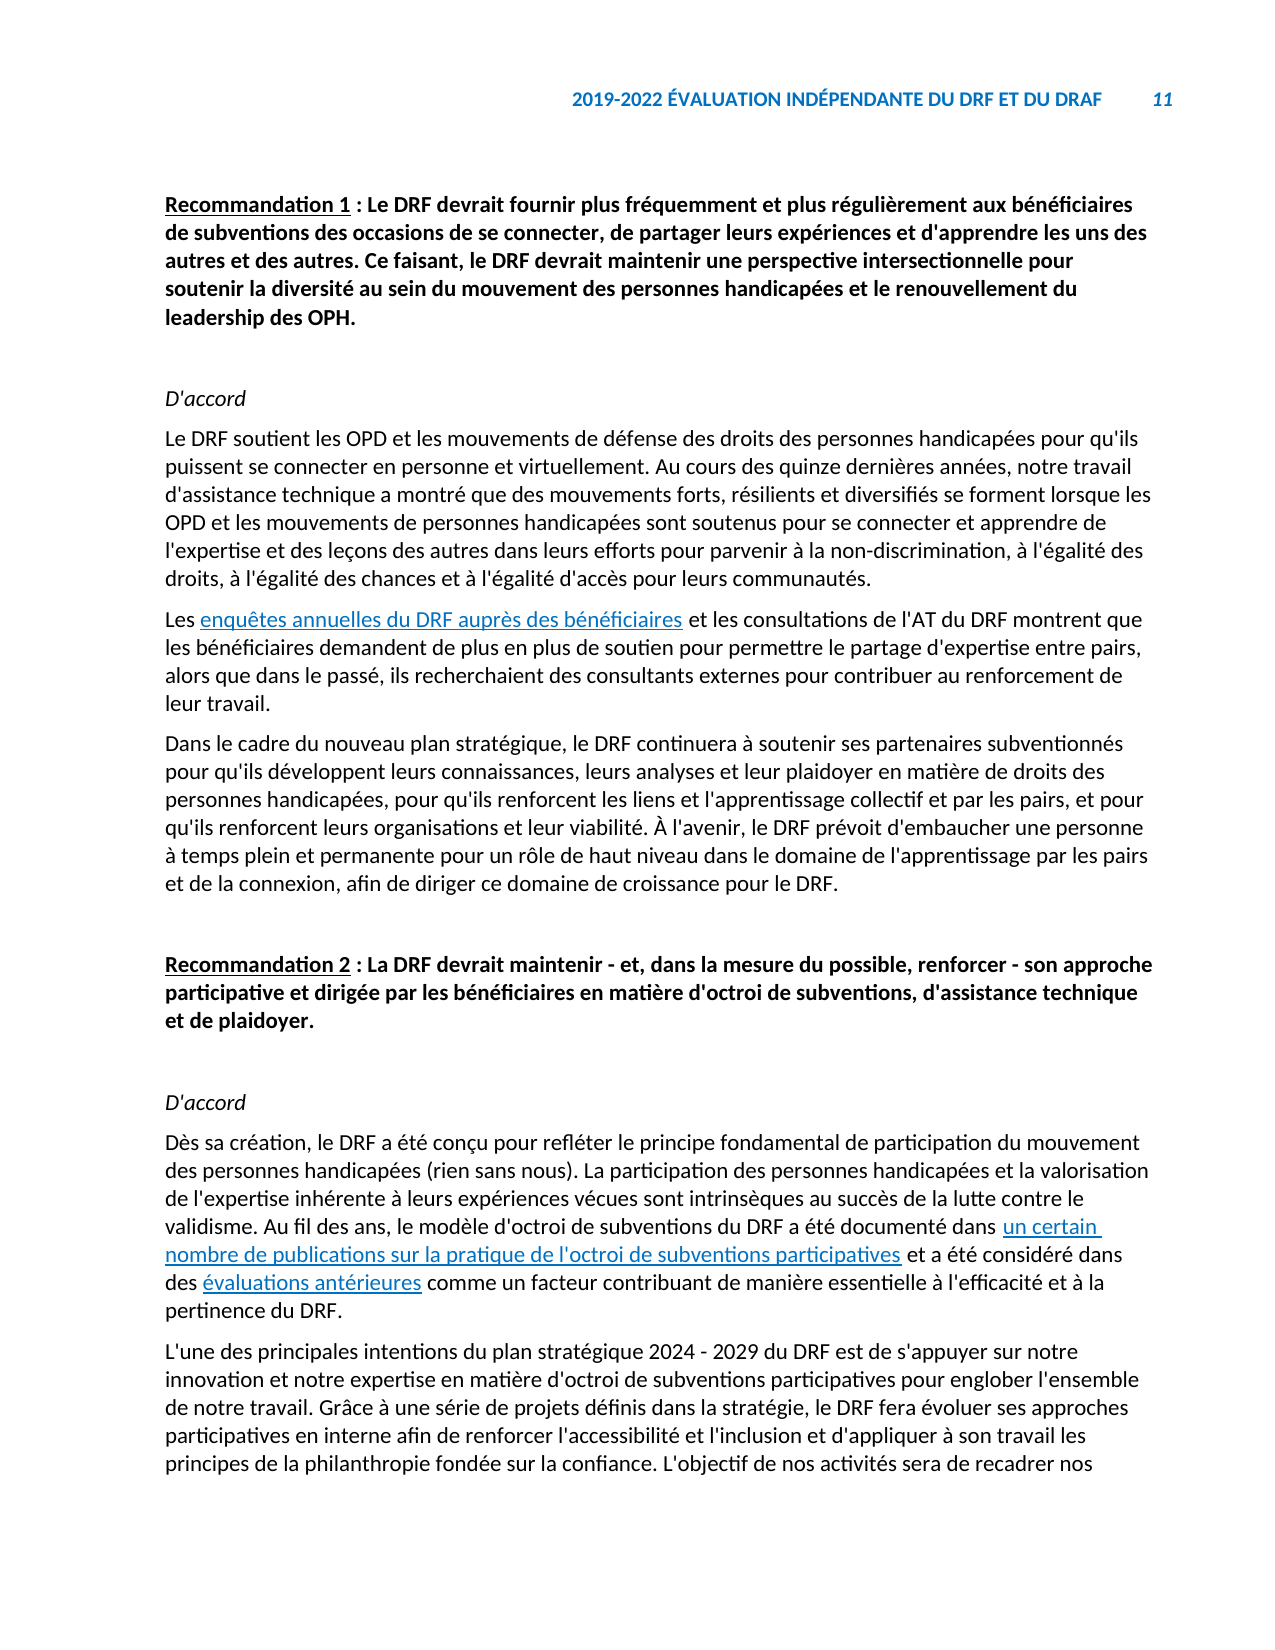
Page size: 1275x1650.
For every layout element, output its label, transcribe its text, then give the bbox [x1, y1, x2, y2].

text Dans le cadre du nouveau plan stratégique, le DRF continuera à soutenir ses partenaires subventionnés pour qu'ils développent leurs connaissances, leurs analyses et leur plaidoyer en matière de droits des personnes handicapées, pour qu'ils renforcent les liens et l'apprentissage collectif et par les pairs, et pour qu'ils renforcent leurs organisations et leur viabilité. À l'avenir, le DRF prévoit d'embaucher une personne à temps plein et permanente pour un rôle de haut niveau dans le domaine de l'apprentissage par les pairs et de la connexion, afin de diriger ce domaine de croissance pour le DRF. [165, 729, 1155, 897]
text Dès sa création, le DRF a été conçu pour refléter le principe fondamental de participation du mouvement des personnes handicapées (rien sans nous). La participation des personnes handicapées et la valorisation de l'expertise inhérente à leurs expériences vécues sont intrinsèques au succès de la lutte contre le validisme. Au fil des ans, le modèle d'octroi de subventions du DRF a été documenté dans un certain nombre de publications sur la pratique de l'octroi de subventions participatives et a été considéré dans des évaluations antérieures comme un facteur contribuant de manière essentielle à l'efficacité et à la pertinence du DRF. [165, 1128, 1155, 1324]
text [165, 1337, 1155, 1477]
text D'accord [165, 1088, 1155, 1116]
text D'accord [165, 384, 1155, 412]
text Le DRF soutient les OPD et les mouvements de défense des droits des personnes handicapées pour qu'ils puissent se connecter en personne et virtuellement. Au cours des quinze dernières années, notre travail d'assistance technique a montré que des mouvements forts, résilients et diversifiés se forment lorsque les OPD et les mouvements de personnes handicapées sont soutenus pour se connecter et apprendre de l'expertise et des leçons des autres dans leurs efforts pour parvenir à la non-discrimination, à l'égalité des droits, à l'égalité des chances et à l'égalité d'accès pour leurs communautés. [165, 424, 1155, 592]
text Recommandation 2 : La DRF devrait maintenir - et, dans la mesure du possible, renforcer - son approche participative et dirigée par les bénéficiaires en matière d'octroi de subventions, d'assistance technique et de plaidoyer. [165, 951, 1155, 1034]
text Recommandation 1 : Le DRF devrait fournir plus fréquemment et plus régulièrement aux bénéficiaires de subventions des occasions de se connecter, de partager leurs expériences et d'apprendre les uns des autres et des autres. Ce faisant, le DRF devrait maintenir une perspective intersectionnelle pour soutenir la diversité au sein du mouvement des personnes handicapées et le renouvellement du leadership des OPH. [165, 191, 1155, 331]
text Les enquêtes annuelles du DRF auprès des bénéficiaires et les consultations de l'AT du DRF montrent que les bénéficiaires demandent de plus en plus de soutien pour permettre le partage d'expertise entre pairs, alors que dans le passé, ils recherchaient des consultants externes pour contribuer au renforcement de leur travail. [165, 605, 1155, 717]
